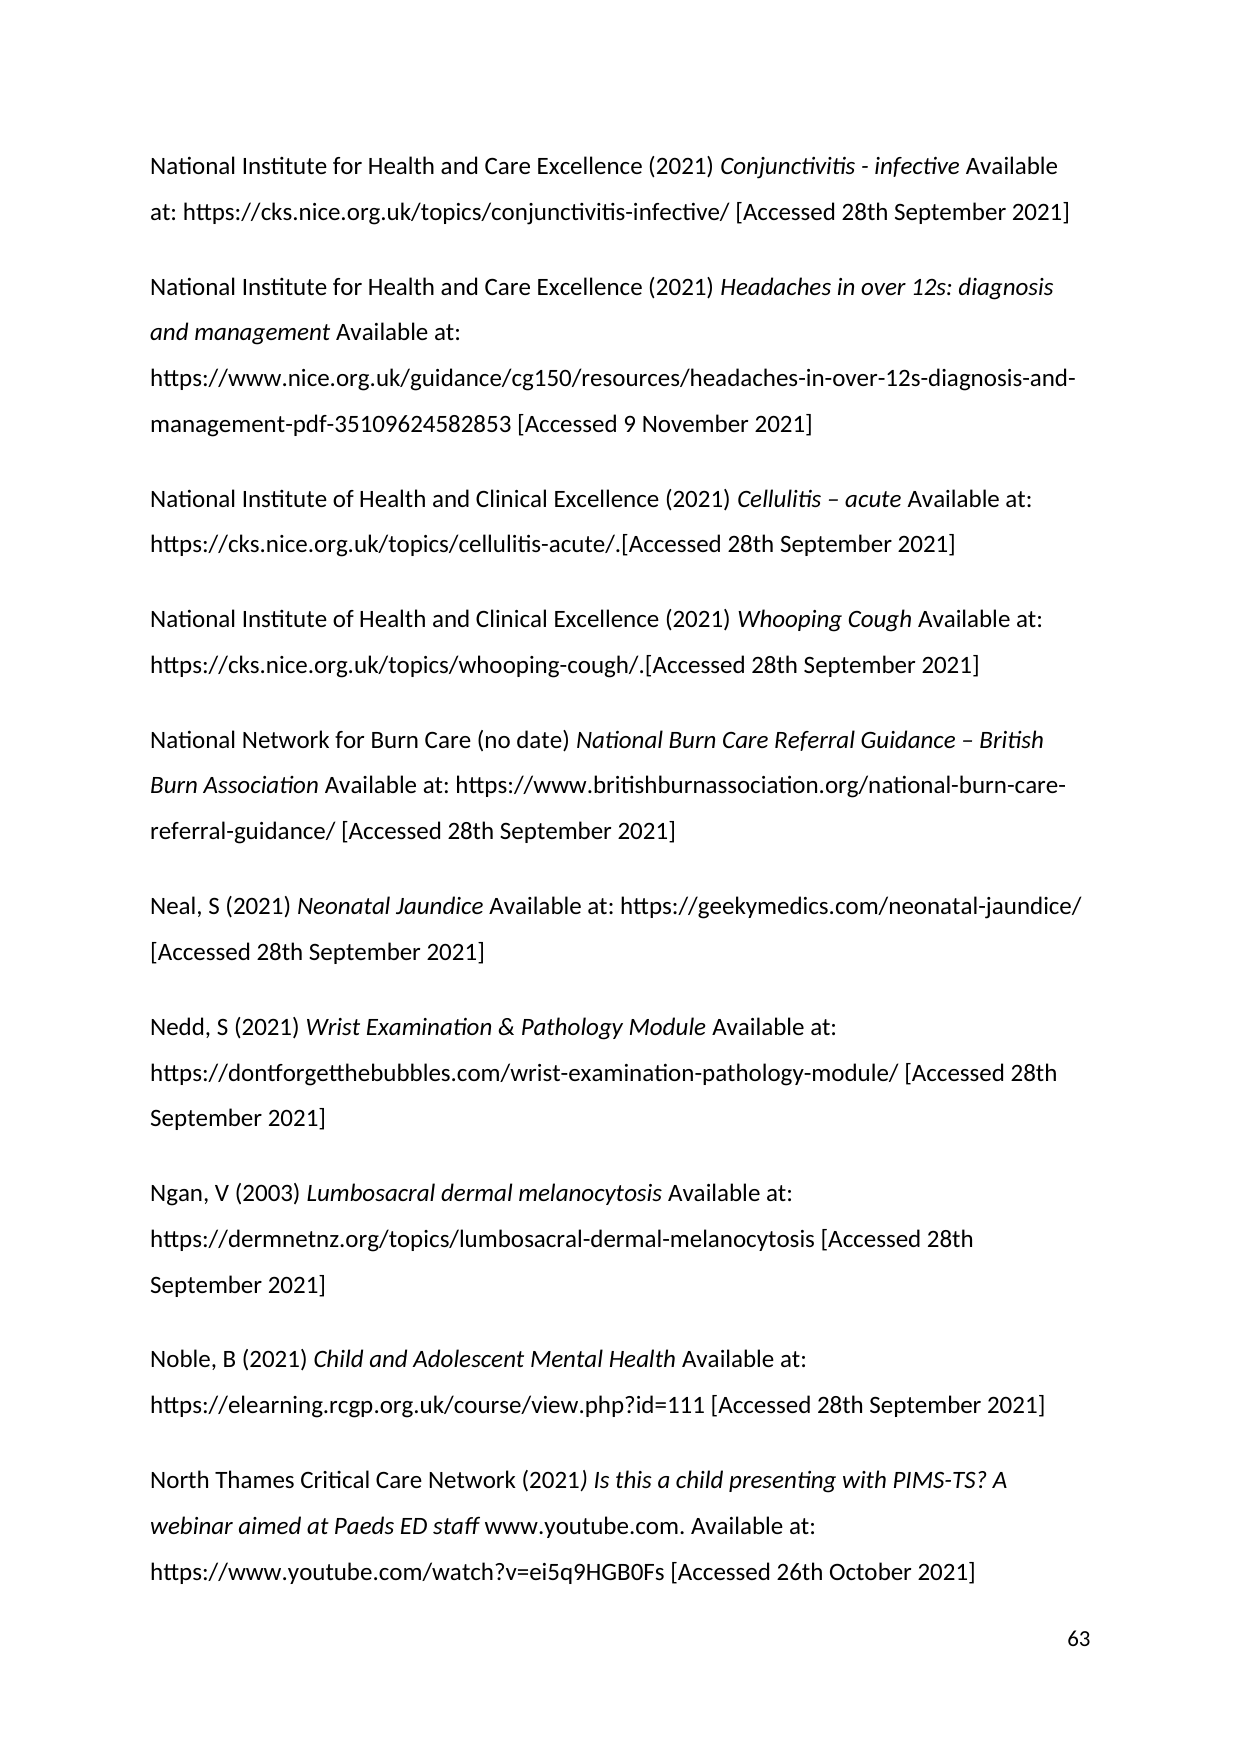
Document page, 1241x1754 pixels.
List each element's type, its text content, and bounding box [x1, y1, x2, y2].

text Noble, B (2021) Child and Adolescent Mental Health Available at: https://elearning.rcgp.org.uk/course/view.php?id=111 [Accessed 28th September 2021] [150, 1344, 1090, 1420]
text North Thames Critical Care Network (2021) Is this a child presenting with PIMS-TS? A webinar aimed at Paeds ED staff www.youtube.com. Available at: https://www.youtube.com/watch?v=ei5q9HGB0Fs [Accessed 26th October 2021] [150, 1464, 1090, 1586]
text Neal, S (2021) Neonatal Jaundice Available at: https://geekymedics.com/neonatal-jaundice/ [Accessed 28th September 2021] [150, 890, 1090, 967]
text Ngan, V (2003) Lumbosacral dermal melanocytosis Available at: https://dermnetnz.org/topics/lumbosacral-dermal-melanocytosis [Accessed 28th September 2021] [150, 1177, 1090, 1299]
text Nedd, S (2021) Wrist Examination & Pathology Module Available at: https://dontforgetthebubbles.com/wrist-examination-pathology-module/ [Accessed 28th September 2021] [150, 1011, 1090, 1133]
text National Institute for Health and Care Excellence (2021) Conjunctivitis - infective Available at: https://cks.nice.org.uk/topics/conjunctivitis-infective/ [Accessed 28th September 2021] [150, 150, 1090, 226]
text National Institute of Health and Clinical Excellence (2021) Whooping Cough Available at: https://cks.nice.org.uk/topics/whooping-cough/.[Accessed 28th September 2021] [150, 603, 1090, 679]
text National Institute for Health and Care Excellence (2021) Headaches in over 12s: diagnosis and management Available at: https://www.nice.org.uk/guidance/cg150/resources/headaches-in-over-12s-diagnosis-and-management-pdf-35109624582853 [Accessed 9 November 2021] [150, 271, 1090, 438]
text National Network for Burn Care (no date) National Burn Care Referral Guidance – British Burn Association Available at: https://www.britishburnassociation.org/national-burn-care-referral-guidance/ [Accessed 28th September 2021] [150, 724, 1090, 846]
text National Institute of Health and Clinical Excellence (2021) Cellulitis – acute Available at: https://cks.nice.org.uk/topics/cellulitis-acute/.[Accessed 28th September 2021] [150, 483, 1090, 559]
